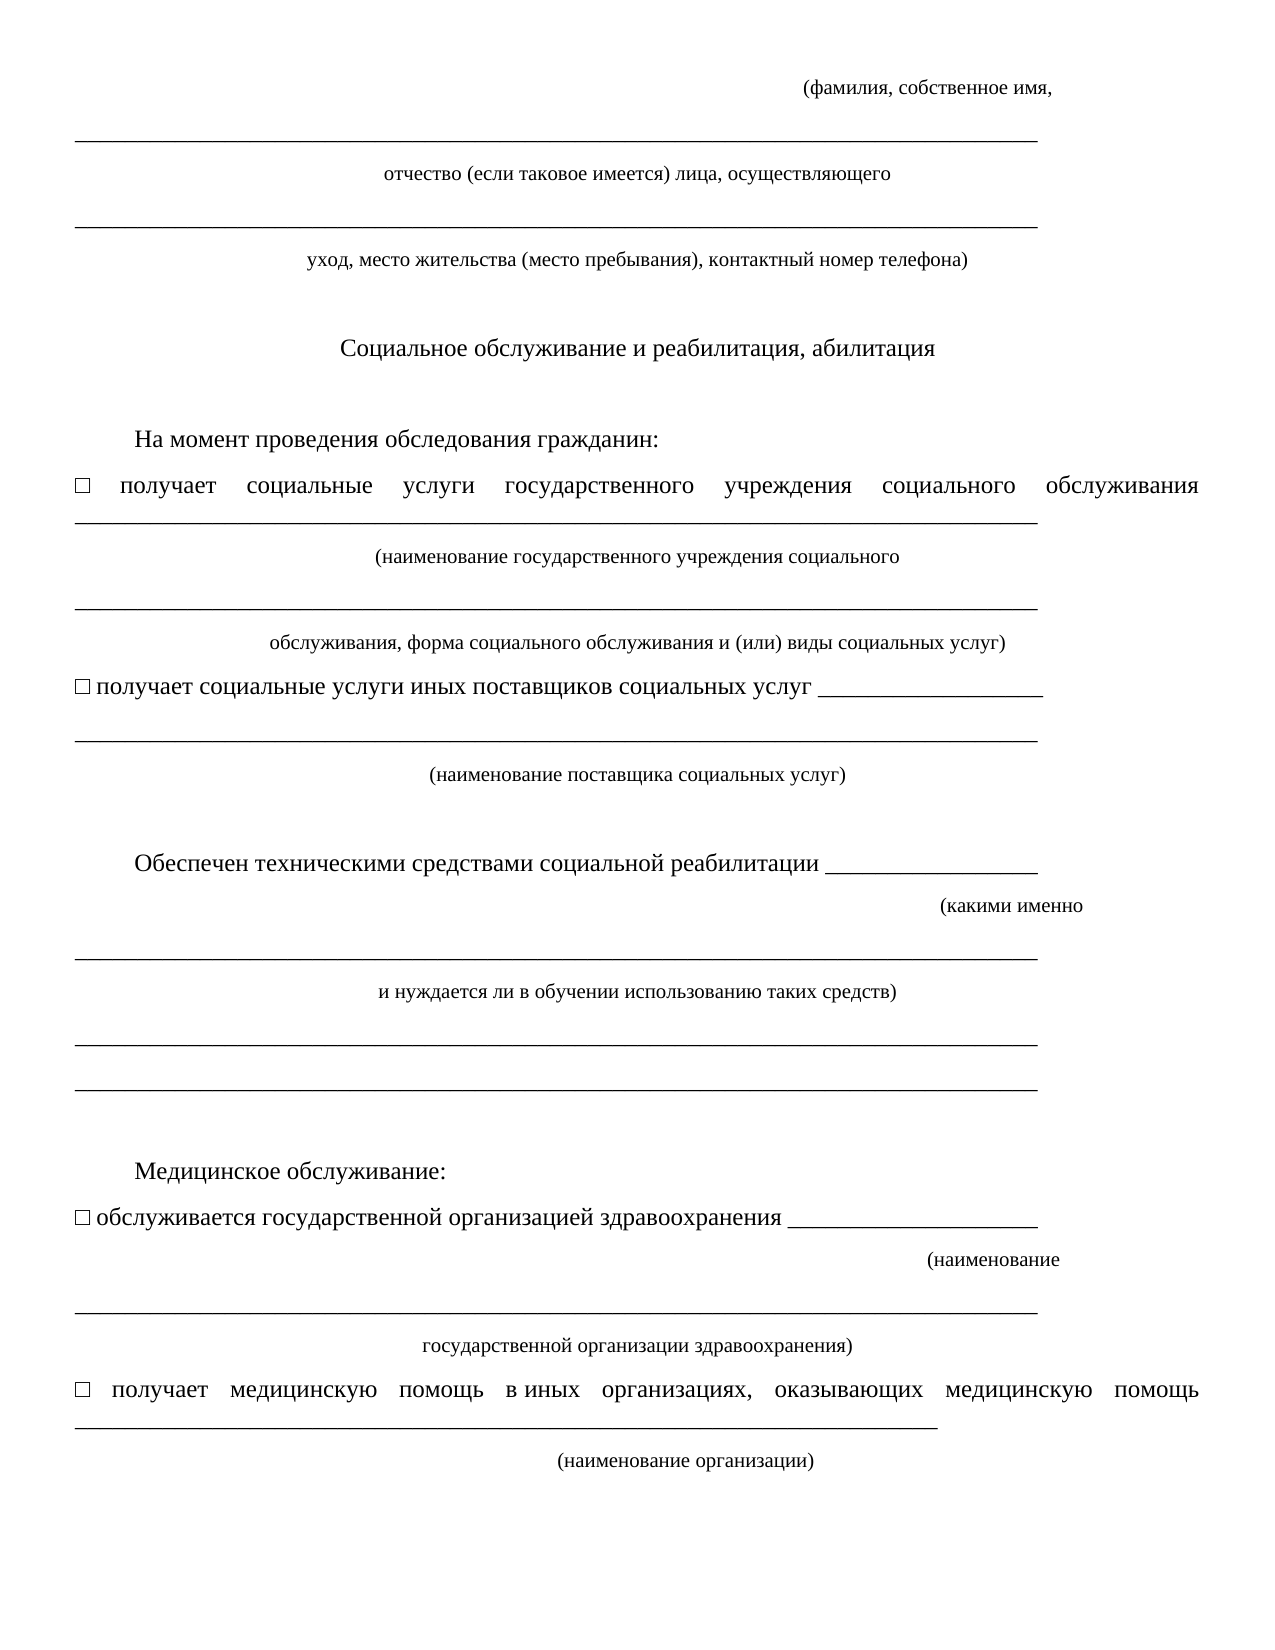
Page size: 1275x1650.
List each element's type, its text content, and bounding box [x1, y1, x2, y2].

text уход, место жительства (место пребывания), контактный номер телефона) [75, 247, 1200, 271]
text (наименование [787, 1247, 1200, 1271]
text _____________________________________________________________________________ [75, 1020, 1200, 1049]
text государственной организации здравоохранения) [75, 1333, 1200, 1357]
text (фамилия, собственное имя, [655, 75, 1200, 99]
text □ получает социальные услуги иных поставщиков социальных услуг __________________ [75, 671, 1200, 699]
text _____________________________________________________________________________ [75, 116, 1200, 144]
text и нуждается ли в обучении использованию таких средств) [75, 979, 1200, 1003]
text □ получает социальные услуги государственного учреждения социального обслуживания _____________________________________________________________________________ [75, 470, 1200, 527]
text На момент проведения обследования гражданин: [75, 424, 1200, 453]
text Обеспечен техническими средствами социальной реабилитации _________________ [75, 848, 1200, 876]
text _____________________________________________________________________________ [75, 584, 1200, 613]
text (какими именно [823, 893, 1200, 917]
text (наименование организации) [171, 1448, 1200, 1472]
text (наименование поставщика социальных услуг) [75, 762, 1200, 786]
text _____________________________________________________________________________ [75, 1065, 1200, 1094]
text □ получает медицинскую помощь в иных организациях, оказывающих медицинскую помощь _____________________________________________________________________ [75, 1374, 1200, 1431]
text Социальное обслуживание и реабилитация, абилитация [75, 333, 1200, 362]
text _____________________________________________________________________________ [75, 934, 1200, 963]
text _____________________________________________________________________________ [75, 716, 1200, 745]
text обслуживания, форма социального обслуживания и (или) виды социальных услуг) [75, 630, 1200, 654]
text _____________________________________________________________________________ [75, 202, 1200, 231]
text отчество (если таковое имеется) лица, осуществляющего [75, 161, 1200, 185]
text (наименование государственного учреждения социального [75, 544, 1200, 568]
text □ обслуживается государственной организацией здравоохранения ____________________ [75, 1202, 1200, 1230]
text Медицинское обслуживание: [75, 1156, 1200, 1185]
text _____________________________________________________________________________ [75, 1288, 1200, 1317]
